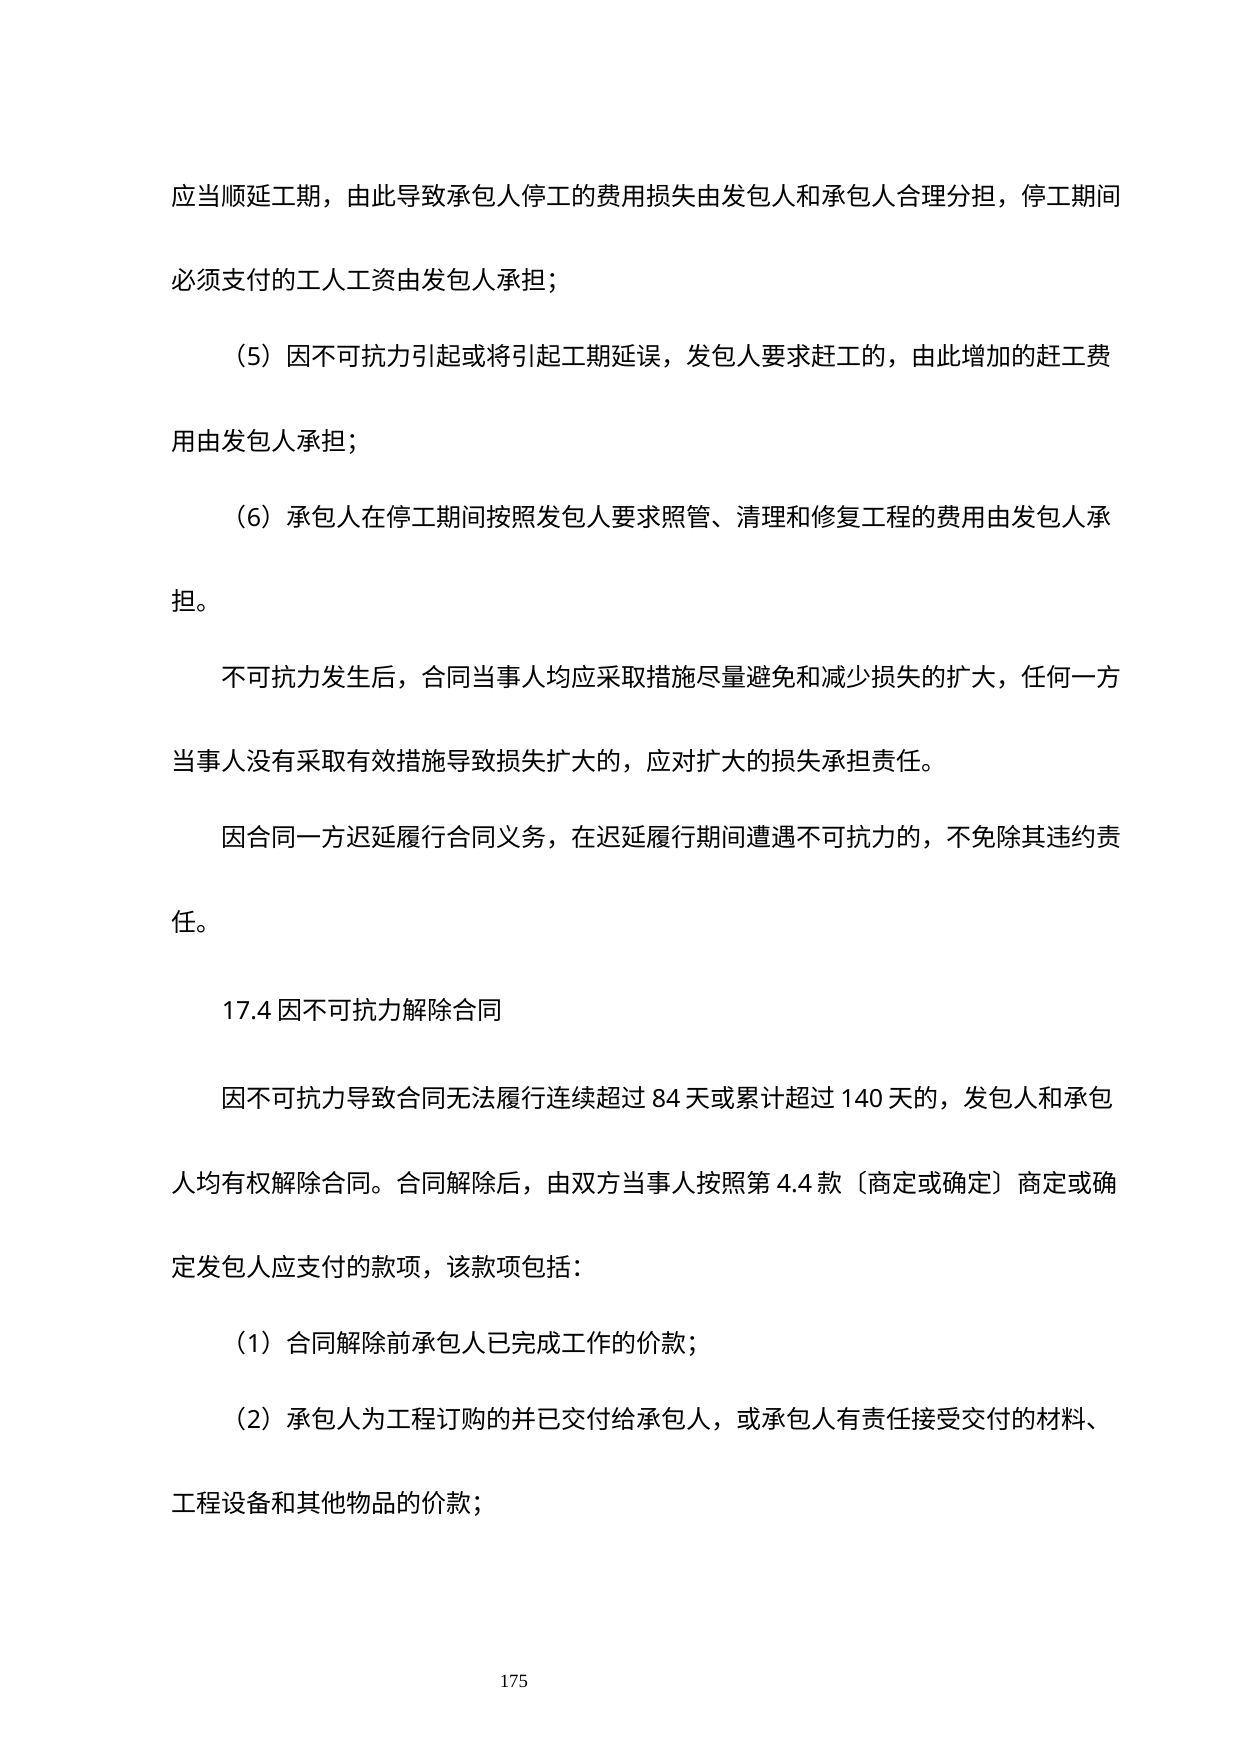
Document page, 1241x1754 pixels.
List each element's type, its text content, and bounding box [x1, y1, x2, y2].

text 不可抗力发生后，合同当事人均应采取措施尽量避免和减少损失的扩大，任何一方当事人没有采取有效措施导致损失扩大的，应对扩大的损失承担责任。 [172, 643, 1128, 792]
text （1）合同解除前承包人已完成工作的价款； [172, 1309, 1128, 1374]
text （6）承包人在停工期间按照发包人要求照管、清理和修复工程的费用由发包人承担。 [172, 483, 1128, 632]
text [172, 162, 1128, 311]
text （2）承包人为工程订购的并已交付给承包人，或承包人有责任接受交付的材料、工程设备和其他物品的价款； [172, 1385, 1128, 1534]
subtitle 17.4 因不可抗力解除合同 [172, 976, 1128, 1041]
text （5）因不可抗力引起或将引起工期延误，发包人要求赶工的，由此增加的赶工费用由发包人承担； [172, 322, 1128, 472]
text 因合同一方迟延履行合同义务，在迟延履行期间遭遇不可抗力的，不免除其违约责任。 [172, 803, 1128, 953]
text 因不可抗力导致合同无法履行连续超过84天或累计超过140天的，发包人和承包人均有权解除合同。合同解除后，由双方当事人按照第4.4款〔商定或确定〕商定或确定发包人应支付的款项，该款项包括： [172, 1064, 1128, 1298]
